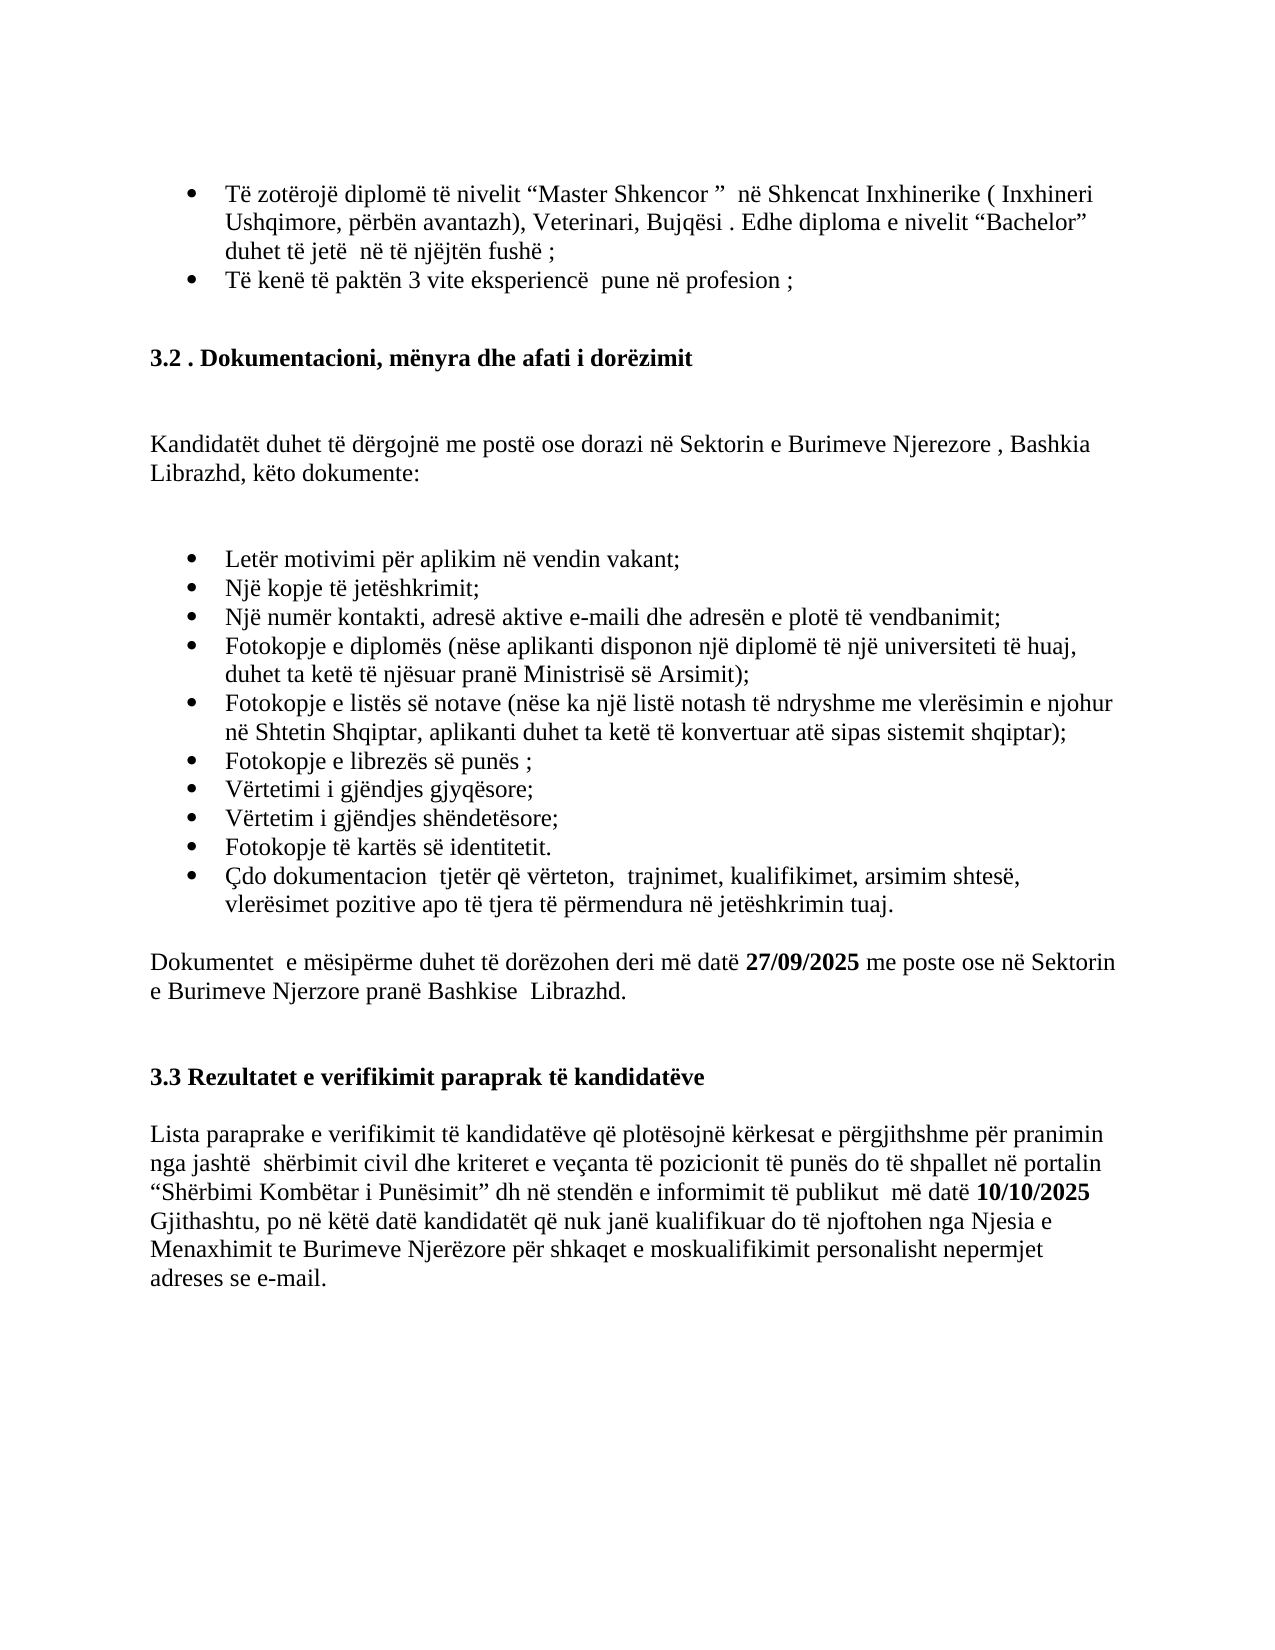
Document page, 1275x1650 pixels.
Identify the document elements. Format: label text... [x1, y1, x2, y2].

list Një kopje të jetëshkrimit; [187, 573, 1125, 602]
list Vërtetimi i gjëndjes gjyqësore; [187, 774, 1125, 803]
list Fotokopje e diplomës (nëse aplikanti disponon një diplomë të një universiteti të huaj, duhet ta ketë të njësuar pranë Ministrisë së Arsimit); [187, 631, 1125, 688]
list Të kenë të paktën 3 vite eksperiencë pune në profesion ; [187, 265, 1125, 294]
text Gjithashtu, po në këtë datë kandidatët që nuk janë kualifikuar do të njoftohen nga Njesia e Menaxhimit te Burimeve Njerëzore për shkaqet e moskualifikimit personalisht nepermjet adreses se e-mail. [150, 1206, 1125, 1292]
text Lista paraprake e verifikimit të kandidatëve që plotësojnë kërkesat e përgjithshme për pranimin nga jashtë shërbimit civil dhe kriteret e veçanta të pozicionit të punës do të shpallet në portalin “Shërbimi Kombëtar i Punësimit” dh në stendën e informimit të publikut më datë 10/10/2025 [150, 1119, 1125, 1206]
list Të zotërojë diplomë të nivelit “Master Shkencor ” në Shkencat Inxhinerike ( Inxhineri Ushqimore, përbën avantazh), Veterinari, Bujqësi . Edhe diploma e nivelit “Bachelor” duhet të jetë në të njëjtën fushë ; [187, 179, 1125, 265]
text 3.2 . Dokumentacioni, mënyra dhe afati i dorëzimit [150, 343, 1125, 372]
text Kandidatët duhet të dërgojnë me postë ose dorazi në Sektorin e Burimeve Njerezore , Bashkia Librazhd, këto dokumente: [150, 429, 1125, 487]
list Fotokopje e librezës së punës ; [187, 746, 1125, 774]
text Dokumentet e mësipërme duhet të dorëzohen deri më datë 27/09/2025 me poste ose në Sektorin e Burimeve Njerzore pranë Bashkise Librazhd. [150, 947, 1125, 1004]
list Fotokopje e listës së notave (nëse ka një listë notash të ndryshme me vlerësimin e njohur në Shtetin Shqiptar, aplikanti duhet ta ketë të konvertuar atë sipas sistemit shqiptar); [187, 688, 1125, 746]
list Vërtetim i gjëndjes shëndetësore; [187, 803, 1125, 832]
list Një numër kontakti, adresë aktive e-maili dhe adresën e plotë të vendbanimit; [187, 602, 1125, 631]
list Çdo dokumentacion tjetër që vërteton, trajnimet, kualifikimet, arsimim shtesë, vlerësimet pozitive apo të tjera të përmendura në jetëshkrimin tuaj. [187, 861, 1125, 918]
text 3.3 Rezultatet e verifikimit paraprak të kandidatëve [150, 1062, 1125, 1091]
list Fotokopje të kartës së identitetit. [187, 832, 1125, 861]
list Letër motivimi për aplikim në vendin vakant; [187, 544, 1125, 573]
